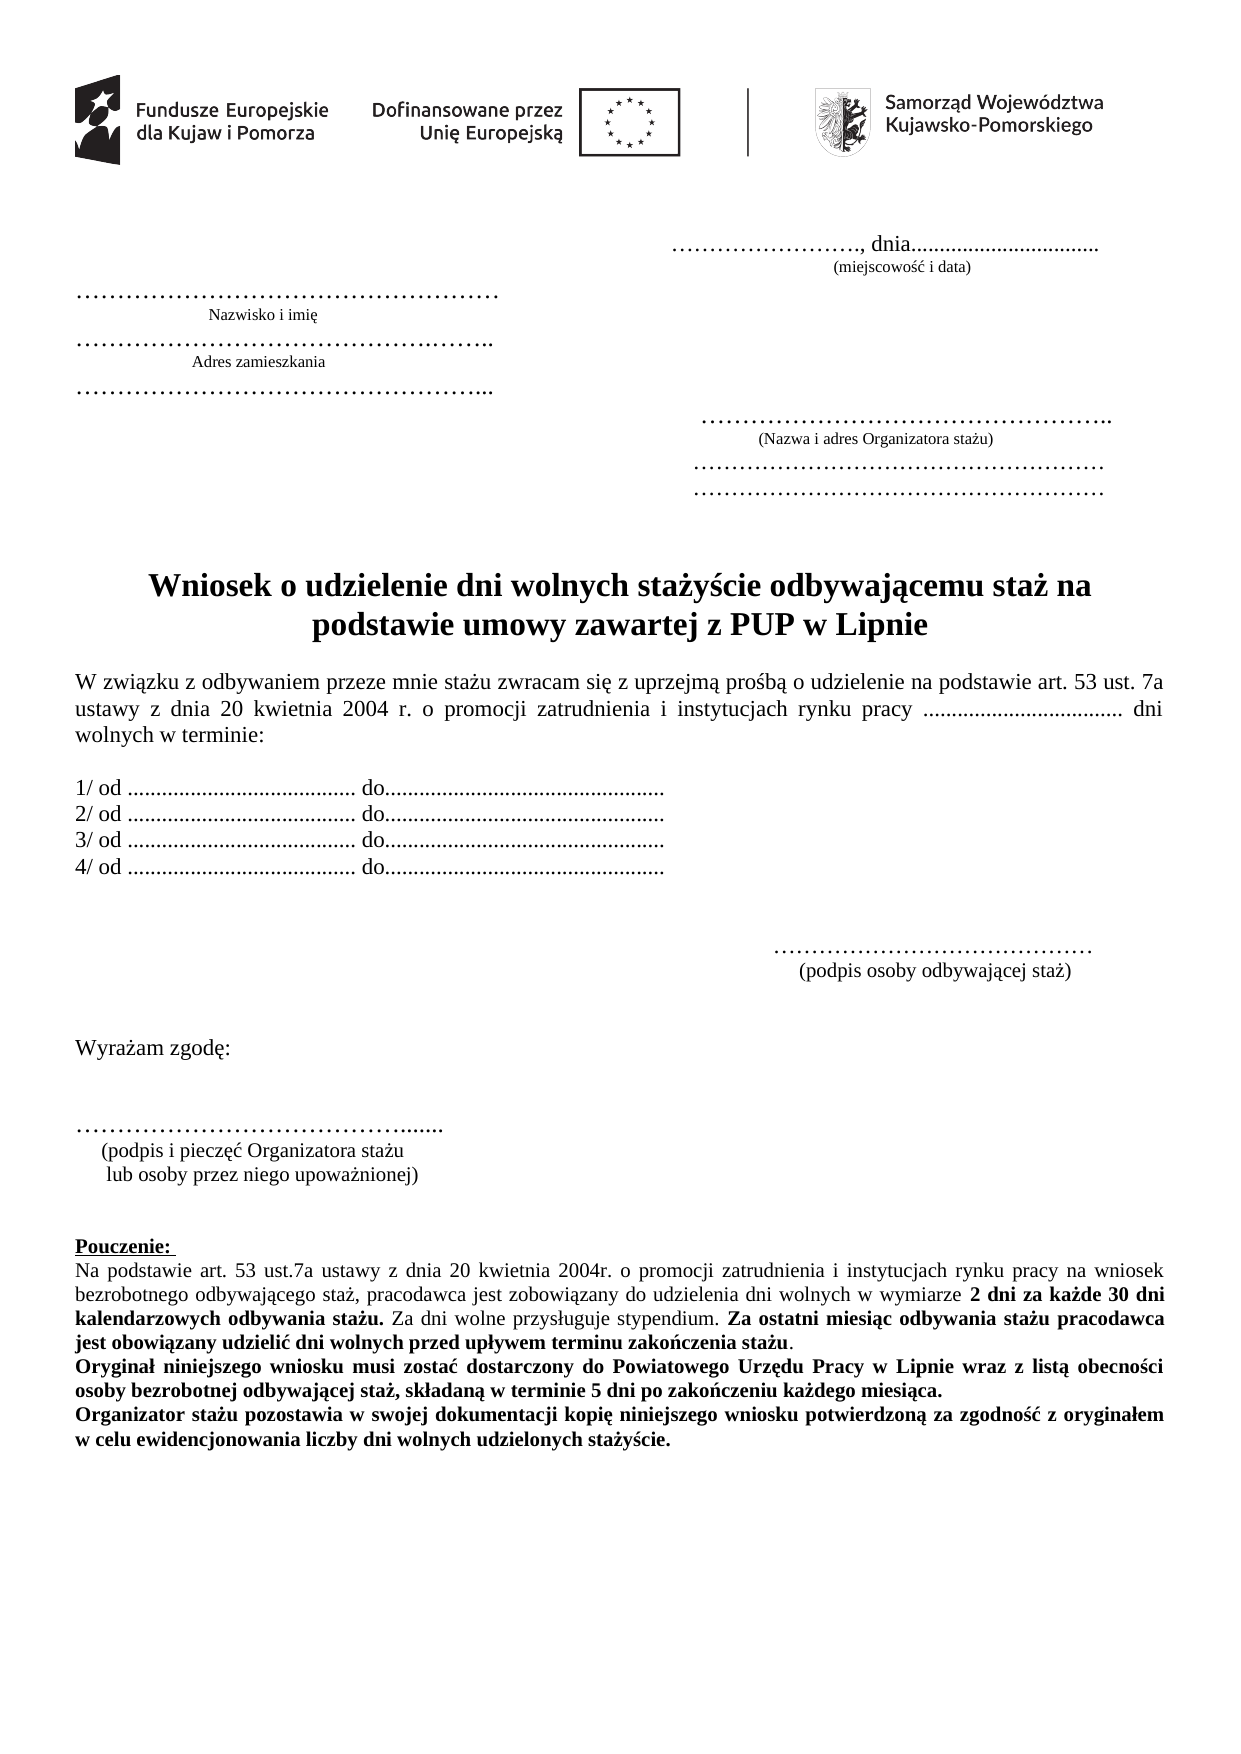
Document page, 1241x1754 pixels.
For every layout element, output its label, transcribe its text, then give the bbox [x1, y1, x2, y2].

text Organizator stażu pozostawia w swojej dokumentacji kopię niniejszego wniosku potwierdzoną za zgodność z oryginałem w celu ewidencjonowania liczby dni wolnych udzielonych stażyście. [75, 1402, 1165, 1451]
text 1/ od ........................................ do................................................. [75, 774, 1165, 800]
text 3/ od ........................................ do................................................. [75, 827, 1165, 853]
text …………………………………….…….. [75, 323, 1165, 352]
text Na podstawie art. 53 ust.7a ustawy z dnia 20 kwietnia 2004r. o promocji zatrudnienia i instytucjach rynku pracy na wniosek bezrobotnego odbywającego staż, pracodawca jest zobowiązany do udzielenia dni wolnych w wymiarze 2 dni za każde 30 dni kalendarzowych odbywania stażu. Za dni wolne przysługuje stypendium. Za ostatni miesiąc odbywania stażu pracodawca jest obowiązany udzielić dni wolnych przed upływem terminu zakończenia stażu. [75, 1258, 1165, 1354]
text 4/ od ........................................ do................................................. [75, 853, 1165, 879]
text ……………………………………………… [75, 448, 1165, 474]
text Wyrażam zgodę: [75, 1034, 1165, 1061]
text ………………………………………….. [75, 400, 1165, 429]
text Wniosek o udzielenie dni wolnych stażyście odbywającemu staż na podstawie umowy zawartej z PUP w Lipnie [75, 565, 1165, 642]
text …………………………………………... [75, 371, 1165, 400]
text ……………………………………………… [75, 474, 1165, 501]
text (Nazwa i adres Organizatora stażu) [75, 429, 1165, 448]
text …………………………………....... [75, 1109, 1165, 1138]
picture [75, 75, 1125, 165]
text …………………………………… [75, 932, 1165, 958]
text W związku z odbywaniem przeze mnie stażu zwracam się z uprzejmą prośbą o udzielenie na podstawie art. 53 ust. 7a ustawy z dnia 20 kwietnia 2004 r. o promocji zatrudnienia i instytucjach rynku pracy ................................... dni wolnych w terminie: [75, 668, 1165, 747]
text 2/ od ........................................ do................................................. [75, 800, 1165, 827]
text (podpis osoby odbywającej staż) [75, 958, 1165, 982]
text Oryginał niniejszego wniosku musi zostać dostarczony do Powiatowego Urzędu Pracy w Lipnie wraz z listą obecności osoby bezrobotnej odbywającej staż, składaną w terminie 5 dni po zakończeniu każdego miesiąca. [75, 1354, 1165, 1402]
text ……………………., dnia................................. [665, 230, 1165, 256]
text …………………………………………… [75, 276, 1165, 304]
text Pouczenie: [75, 1234, 1165, 1258]
text Adres zamieszkania [75, 352, 1165, 371]
text lub osoby przez niego upoważnionej) [75, 1162, 1165, 1186]
text (miejscowość i data) [75, 256, 1165, 276]
text (podpis i pieczęć Organizatora stażu [75, 1138, 1165, 1162]
text Nazwisko i imię [75, 304, 1165, 323]
